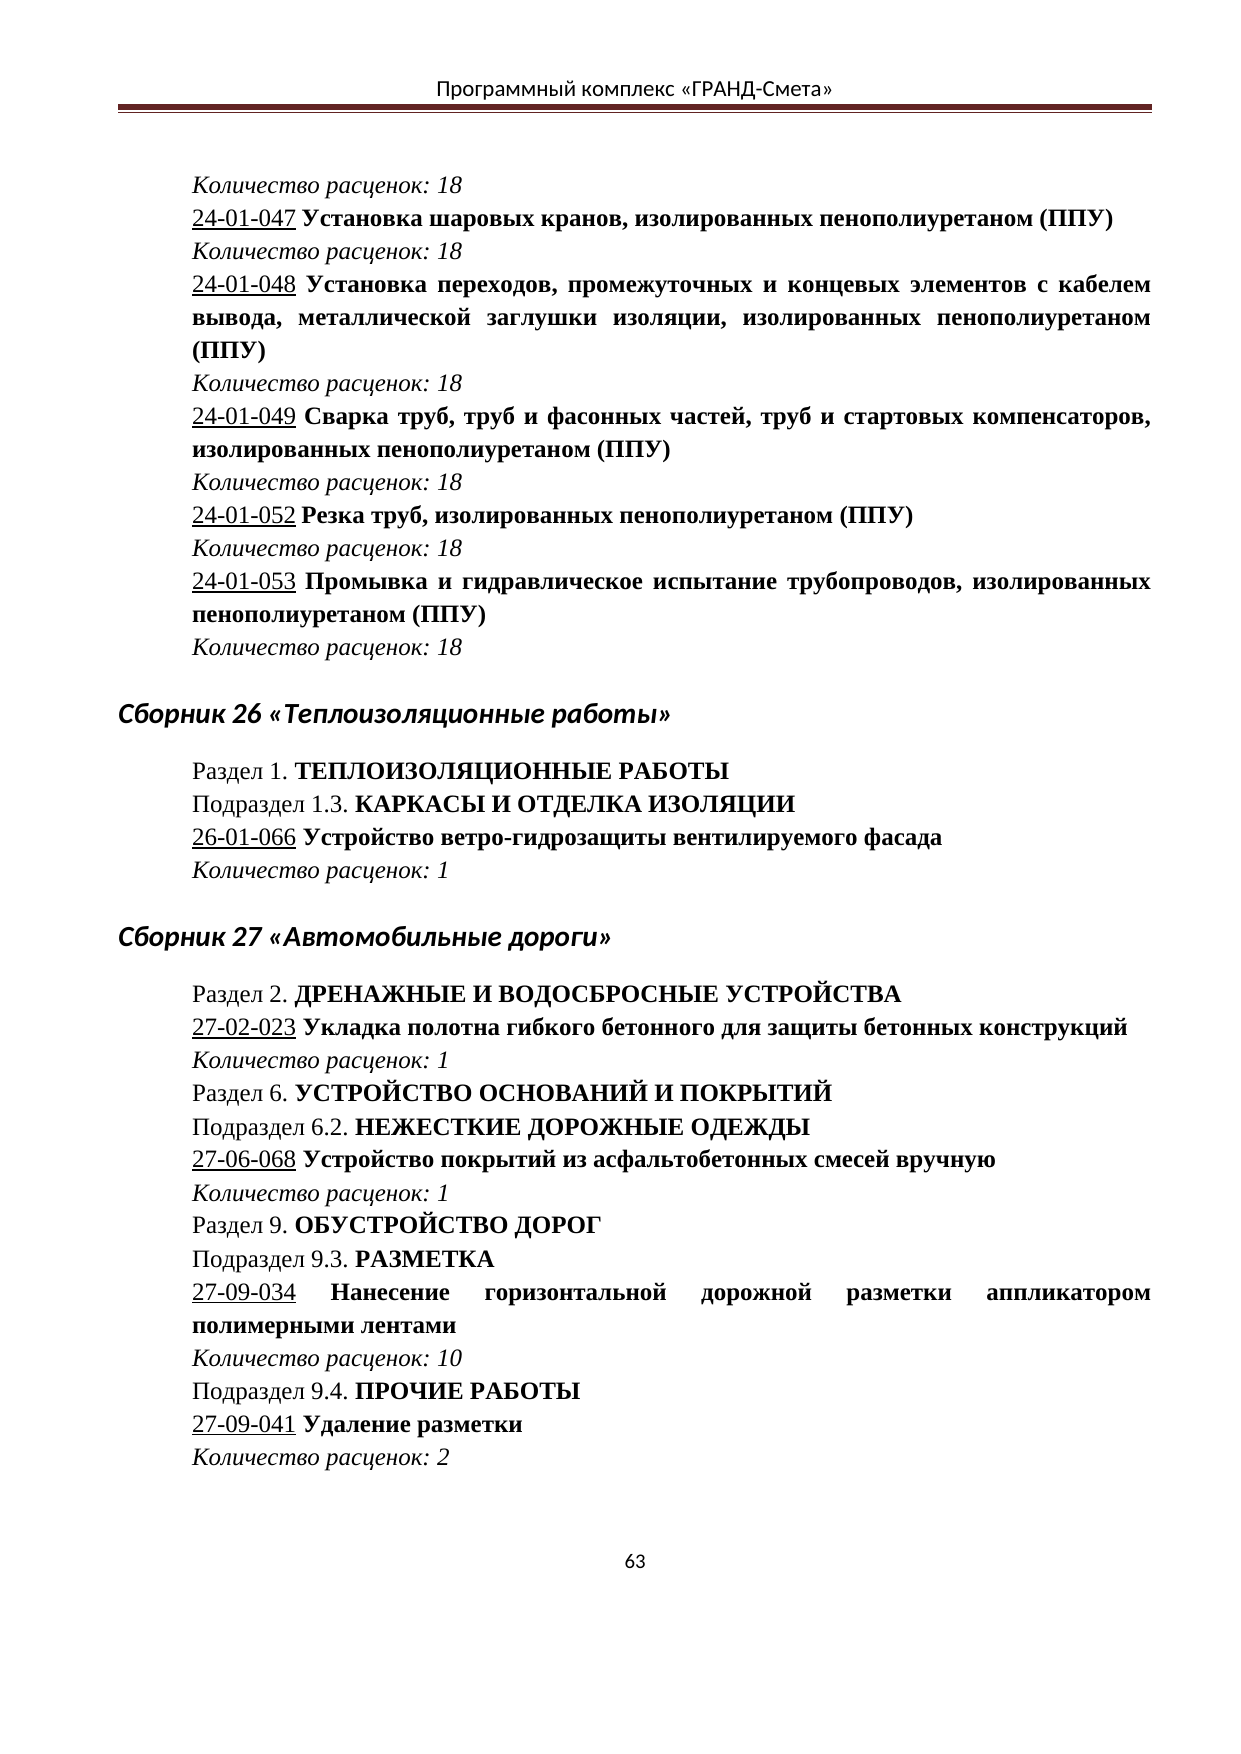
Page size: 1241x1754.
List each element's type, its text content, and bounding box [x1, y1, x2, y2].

text Количество расценок: 18 [192, 170, 1152, 199]
text Подраздел 6.2. НЕЖЕСТКИЕ ДОРОЖНЫЕ ОДЕЖДЫ [192, 1112, 1152, 1140]
text 24-01-049 Сварка труб, труб и фасонных частей, труб и стартовых компенсаторов, изолированных пенополиуретаном (ППУ) [192, 401, 1152, 463]
text Количество расценок: 1 [192, 856, 1152, 884]
text Количество расценок: 2 [192, 1442, 1152, 1471]
text 27-06-068 Устройство покрытий из асфальтобетонных смесей вручную [192, 1144, 1152, 1173]
text 27-09-041 Удаление разметки [192, 1409, 1152, 1437]
text Количество расценок: 1 [192, 1046, 1152, 1074]
text Подраздел 1.3. КАРКАСЫ И ОТДЕЛКА ИЗОЛЯЦИИ [192, 789, 1152, 818]
text Раздел 1. ТЕПЛОИЗОЛЯЦИОННЫЕ РАБОТЫ [192, 756, 1152, 785]
subtitle Сборник 26 «Теплоизоляционные работы» [118, 695, 1152, 730]
text Количество расценок: 18 [192, 236, 1152, 265]
text 24-01-048 Установка переходов, промежуточных и концевых элементов с кабелем вывода, металлической заглушки изоляции, изолированных пенополиуретаном (ППУ) [192, 269, 1152, 364]
text Подраздел 9.3. РАЗМЕТКА [192, 1244, 1152, 1272]
subtitle Сборник 27 «Автомобильные дороги» [118, 918, 1152, 953]
text 26-01-066 Устройство ветро-гидрозащиты вентилируемого фасада [192, 822, 1152, 851]
text Количество расценок: 18 [192, 533, 1152, 562]
text Количество расценок: 1 [192, 1178, 1152, 1206]
text Количество расценок: 18 [192, 368, 1152, 397]
text 27-09-034 Нанесение горизонтальной дорожной разметки аппликатором полимерными лентами [192, 1277, 1152, 1338]
text 24-01-047 Установка шаровых кранов, изолированных пенополиуретаном (ППУ) [192, 203, 1152, 232]
text 24-01-053 Промывка и гидравлическое испытание трубопроводов, изолированных пенополиуретаном (ППУ) [192, 566, 1152, 628]
text Раздел 6. УСТРОЙСТВО ОСНОВАНИЙ И ПОКРЫТИЙ [192, 1078, 1152, 1107]
text Количество расценок: 10 [192, 1343, 1152, 1371]
text Количество расценок: 18 [192, 632, 1152, 661]
text 27-02-023 Укладка полотна гибкого бетонного для защиты бетонных конструкций [192, 1012, 1152, 1041]
text Количество расценок: 18 [192, 467, 1152, 496]
text Раздел 2. ДРЕНАЖНЫЕ И ВОДОСБРОСНЫЕ УСТРОЙСТВА [192, 979, 1152, 1008]
text 24-01-052 Резка труб, изолированных пенополиуретаном (ППУ) [192, 500, 1152, 529]
text Подраздел 9.4. ПРОЧИЕ РАБОТЫ [192, 1376, 1152, 1404]
text Раздел 9. ОБУСТРОЙСТВО ДОРОГ [192, 1211, 1152, 1239]
